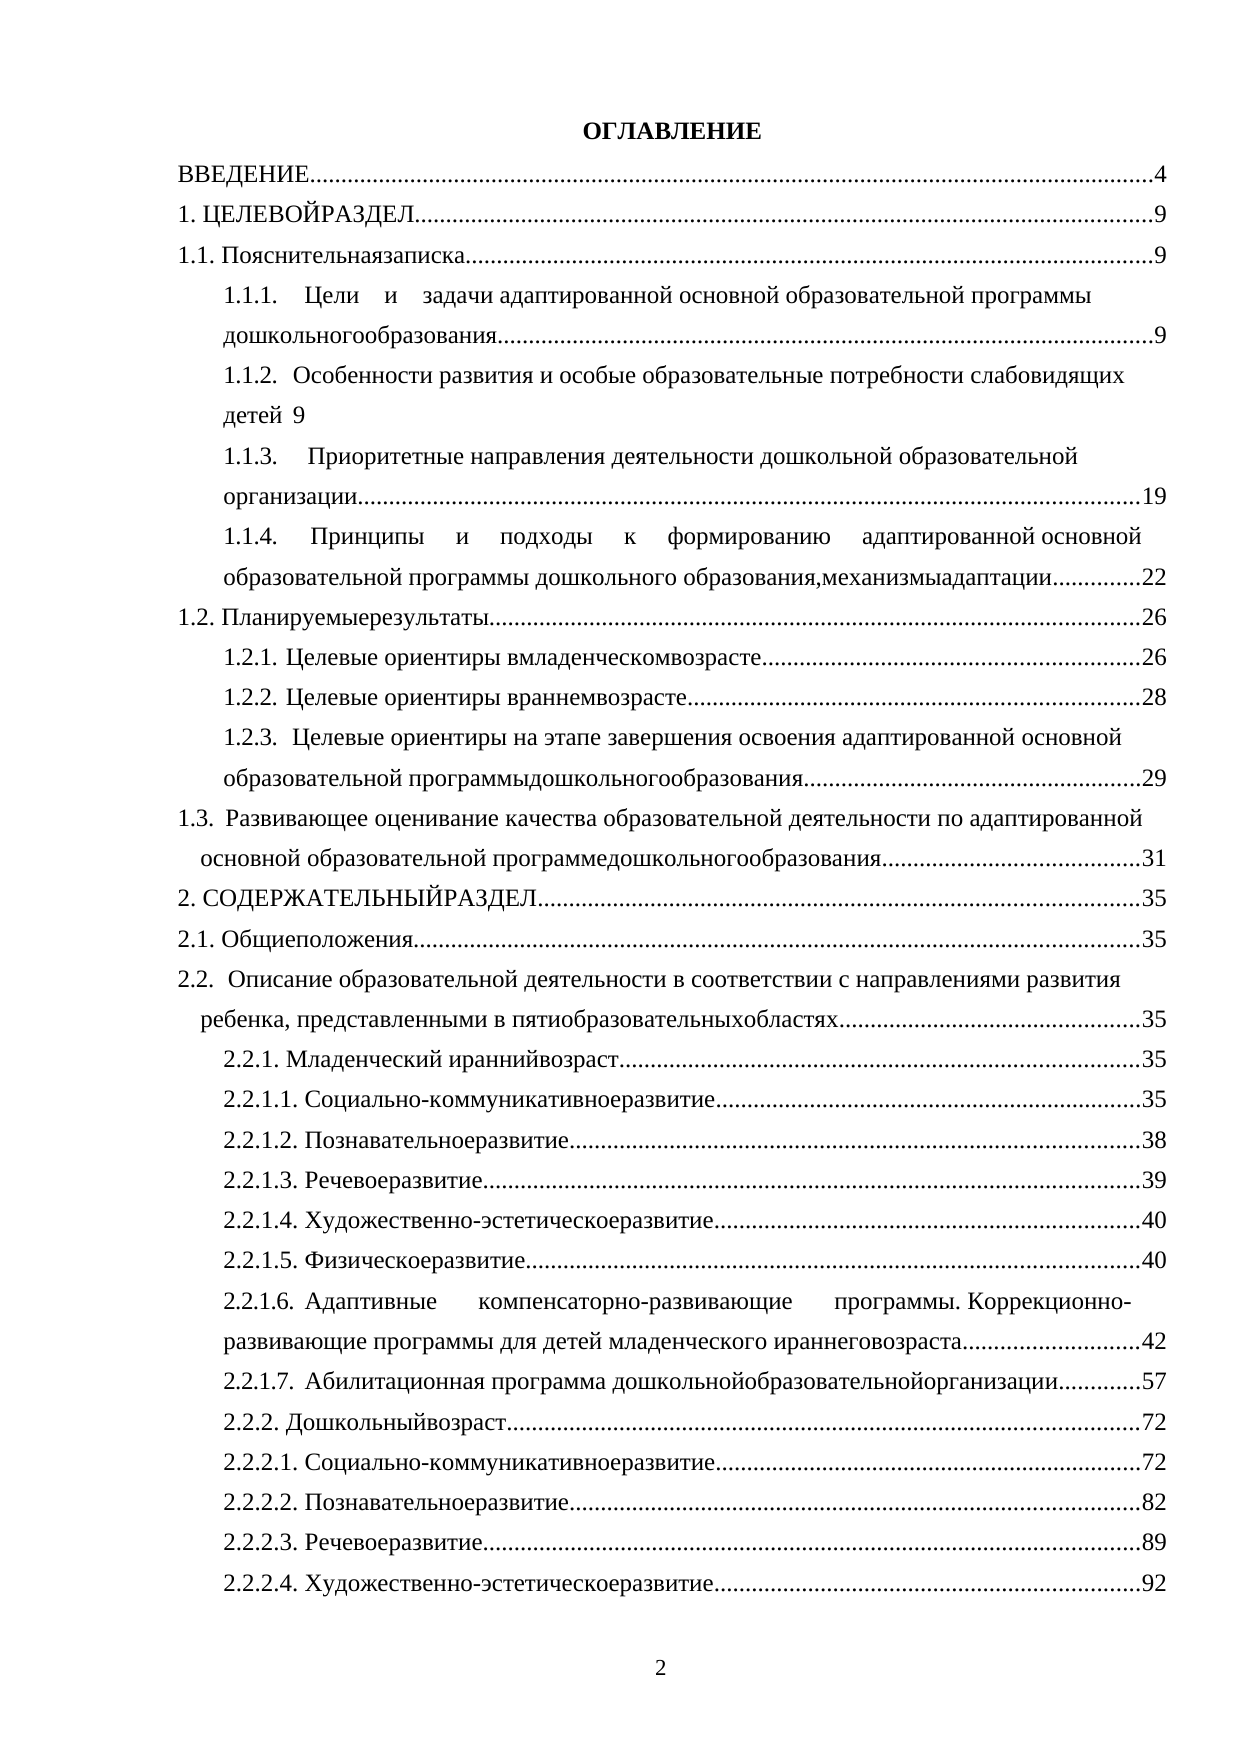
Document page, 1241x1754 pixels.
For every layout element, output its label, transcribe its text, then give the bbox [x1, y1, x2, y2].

subtitle ОГЛАВЛЕНИЕ [178, 116, 1166, 145]
